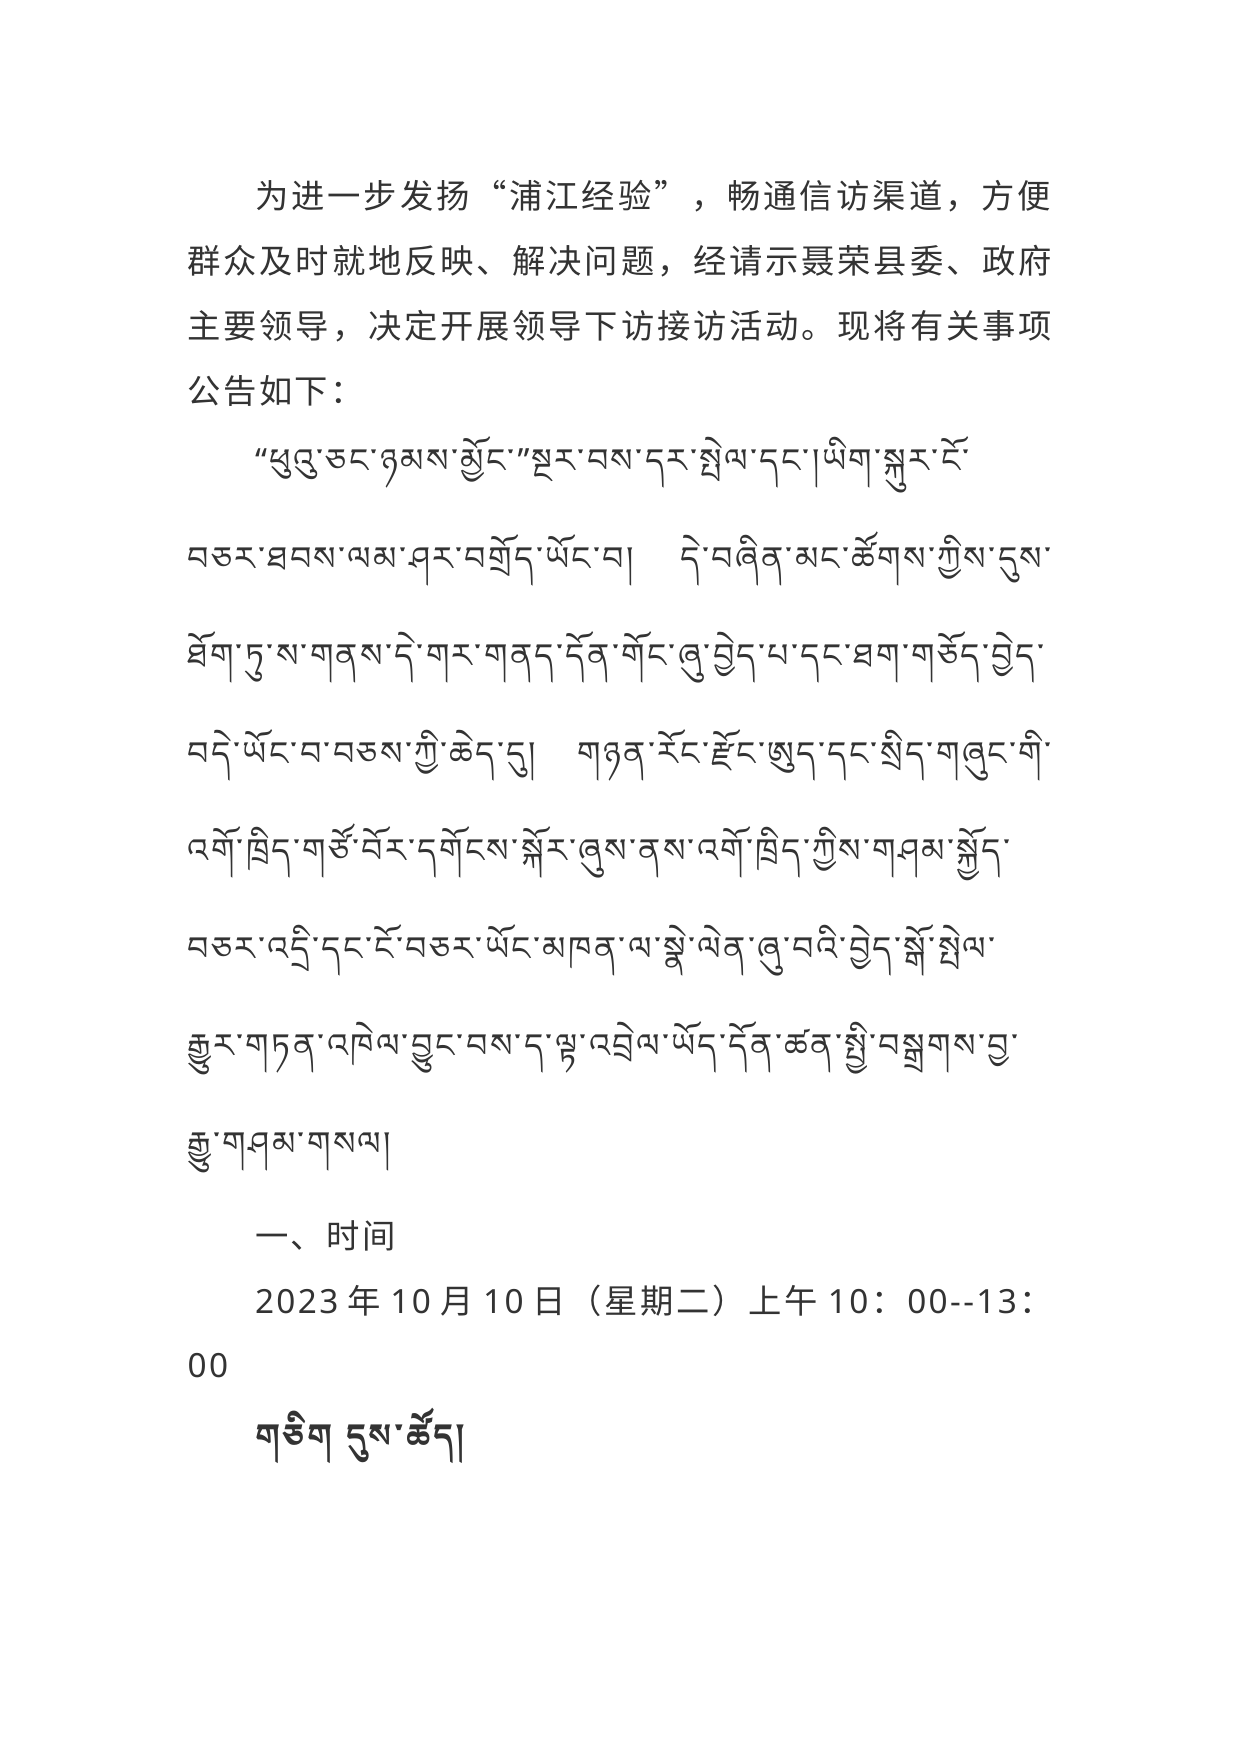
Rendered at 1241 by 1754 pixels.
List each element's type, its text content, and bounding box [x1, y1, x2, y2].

text 2023年10月10日（星期二）上午10：00--13：00 [187, 1267, 1053, 1397]
text 一、时间 [187, 1202, 1053, 1267]
text གཅིག དུས་ཚོད། [187, 1397, 1053, 1494]
text “ཕུའུ་ཅང་ཉམས་མྱོང་”སྔར་བས་དར་སྤེལ་དང་།ཡིག་སྐུར་ངོ་བཅར་ཐབས་ལམ་ཤར་བགྲོད་ཡོང་བ། དེ་བཞིན་མང་ཚོགས་ཀྱིས་དུས་ཐོག་ཏུ་ས་གནས་དེ་གར་གནད་དོན་གོང་ཞུ་བྱེད་པ་དང་ཐག་གཅོད་བྱེད་བདེ་ཡོང་བ་བཅས་ཀྱི་ཆེད་དུ། གཉན་རོང་རྫོང་ཨུད་དང་སྲིད་གཞུང་གི་འགོ་ཁྲིད་གཙོ་བོར་དགོངས་སྐོར་ཞུས་ནས་འགོ་ཁྲིད་ཀྱིས་གཤམ་སྐྱོད་བཅར་འདྲི་དང་ངོ་བཅར་ཡོང་མཁན་ལ་སྣེ་ལེན་ཞུ་བའི་བྱེད་སྒོ་སྤེལ་རྒྱུར་གཏན་འཁེལ་བྱུང་བས་ད་ལྟ་འབྲེལ་ཡོད་དོན་ཚན་སྤྱི་བསྒྲགས་བྱ་རྒྱུ་གཤམ་གསལ། [187, 422, 1053, 1202]
text 为进一步发扬“浦江经验”，畅通信访渠道，方便群众及时就地反映、解决问题，经请示聂荣县委、政府主要领导，决定开展领导下访接访活动。现将有关事项公告如下： [187, 162, 1053, 422]
